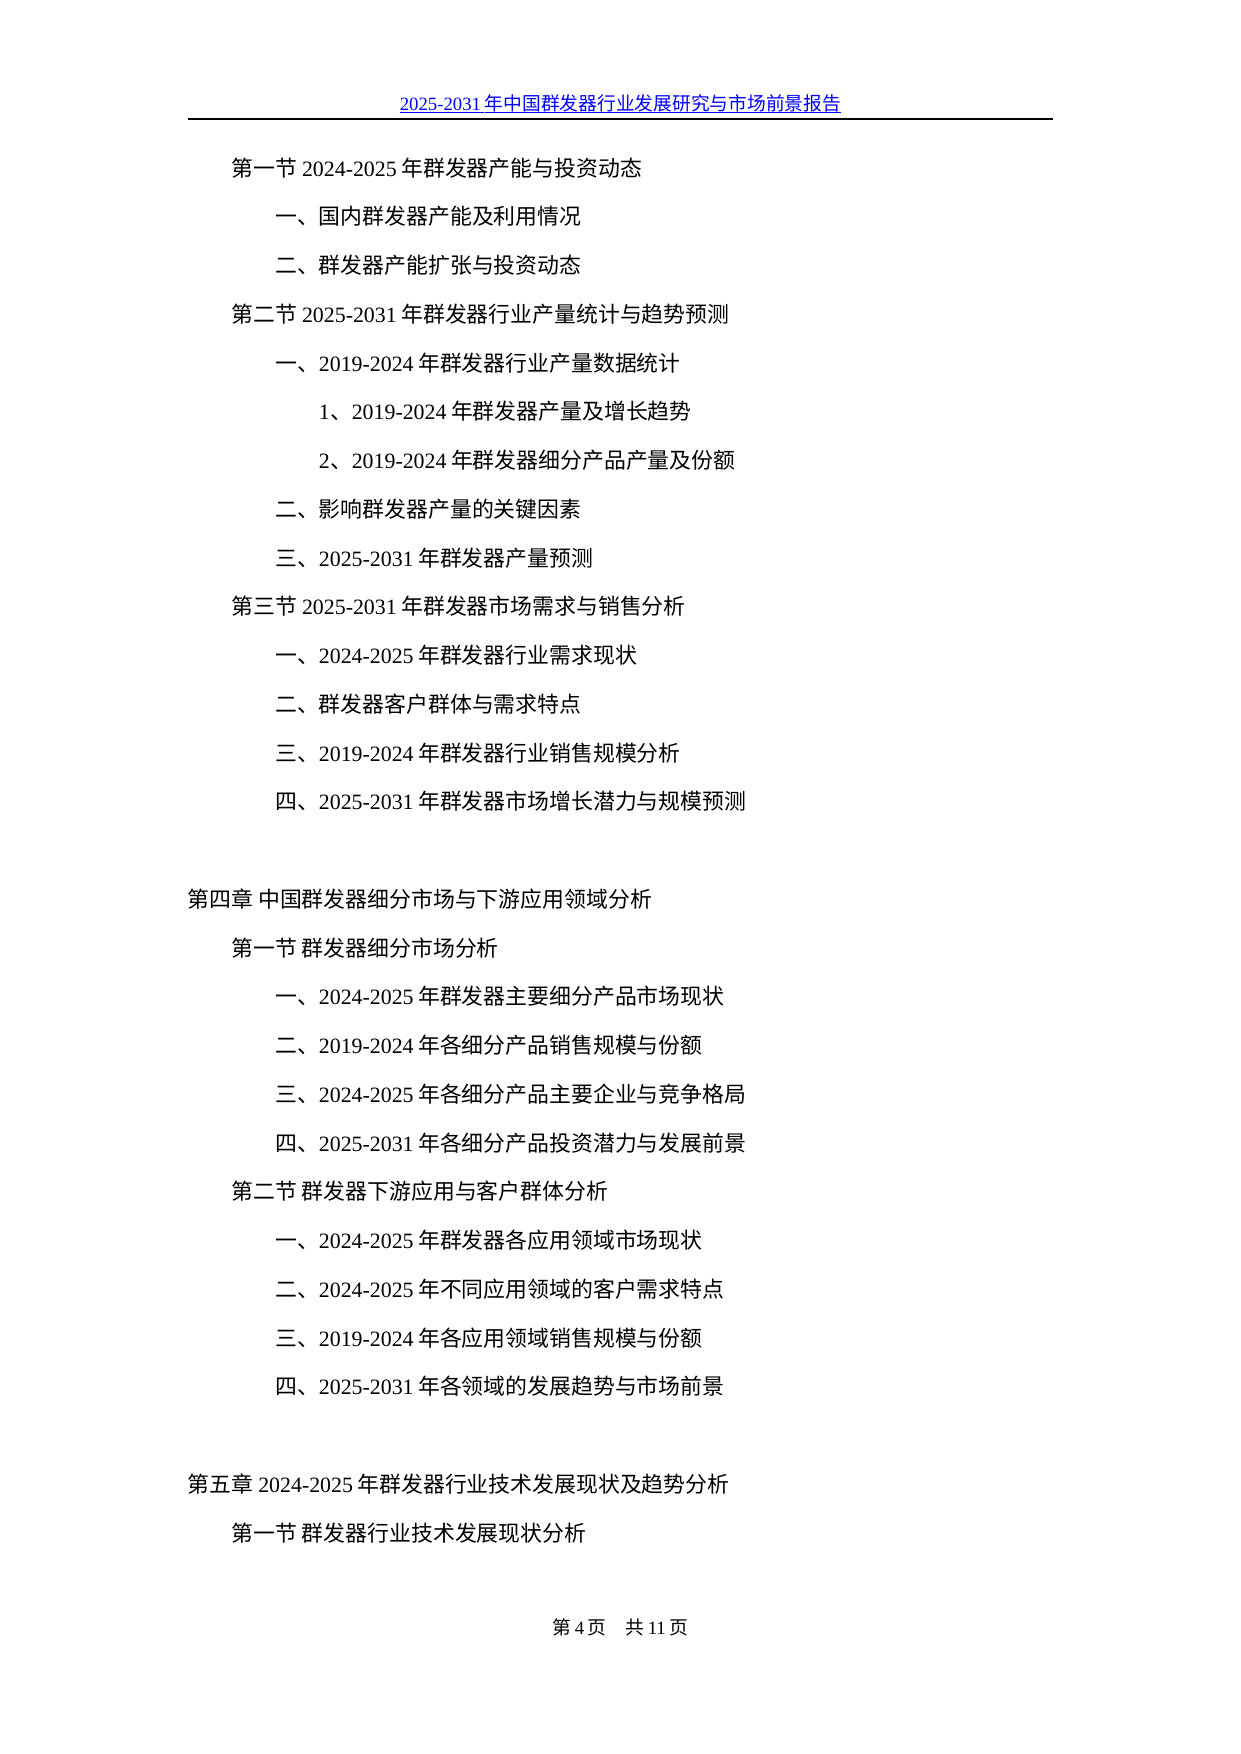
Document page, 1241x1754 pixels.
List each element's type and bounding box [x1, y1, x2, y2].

text [187, 150, 1053, 1548]
